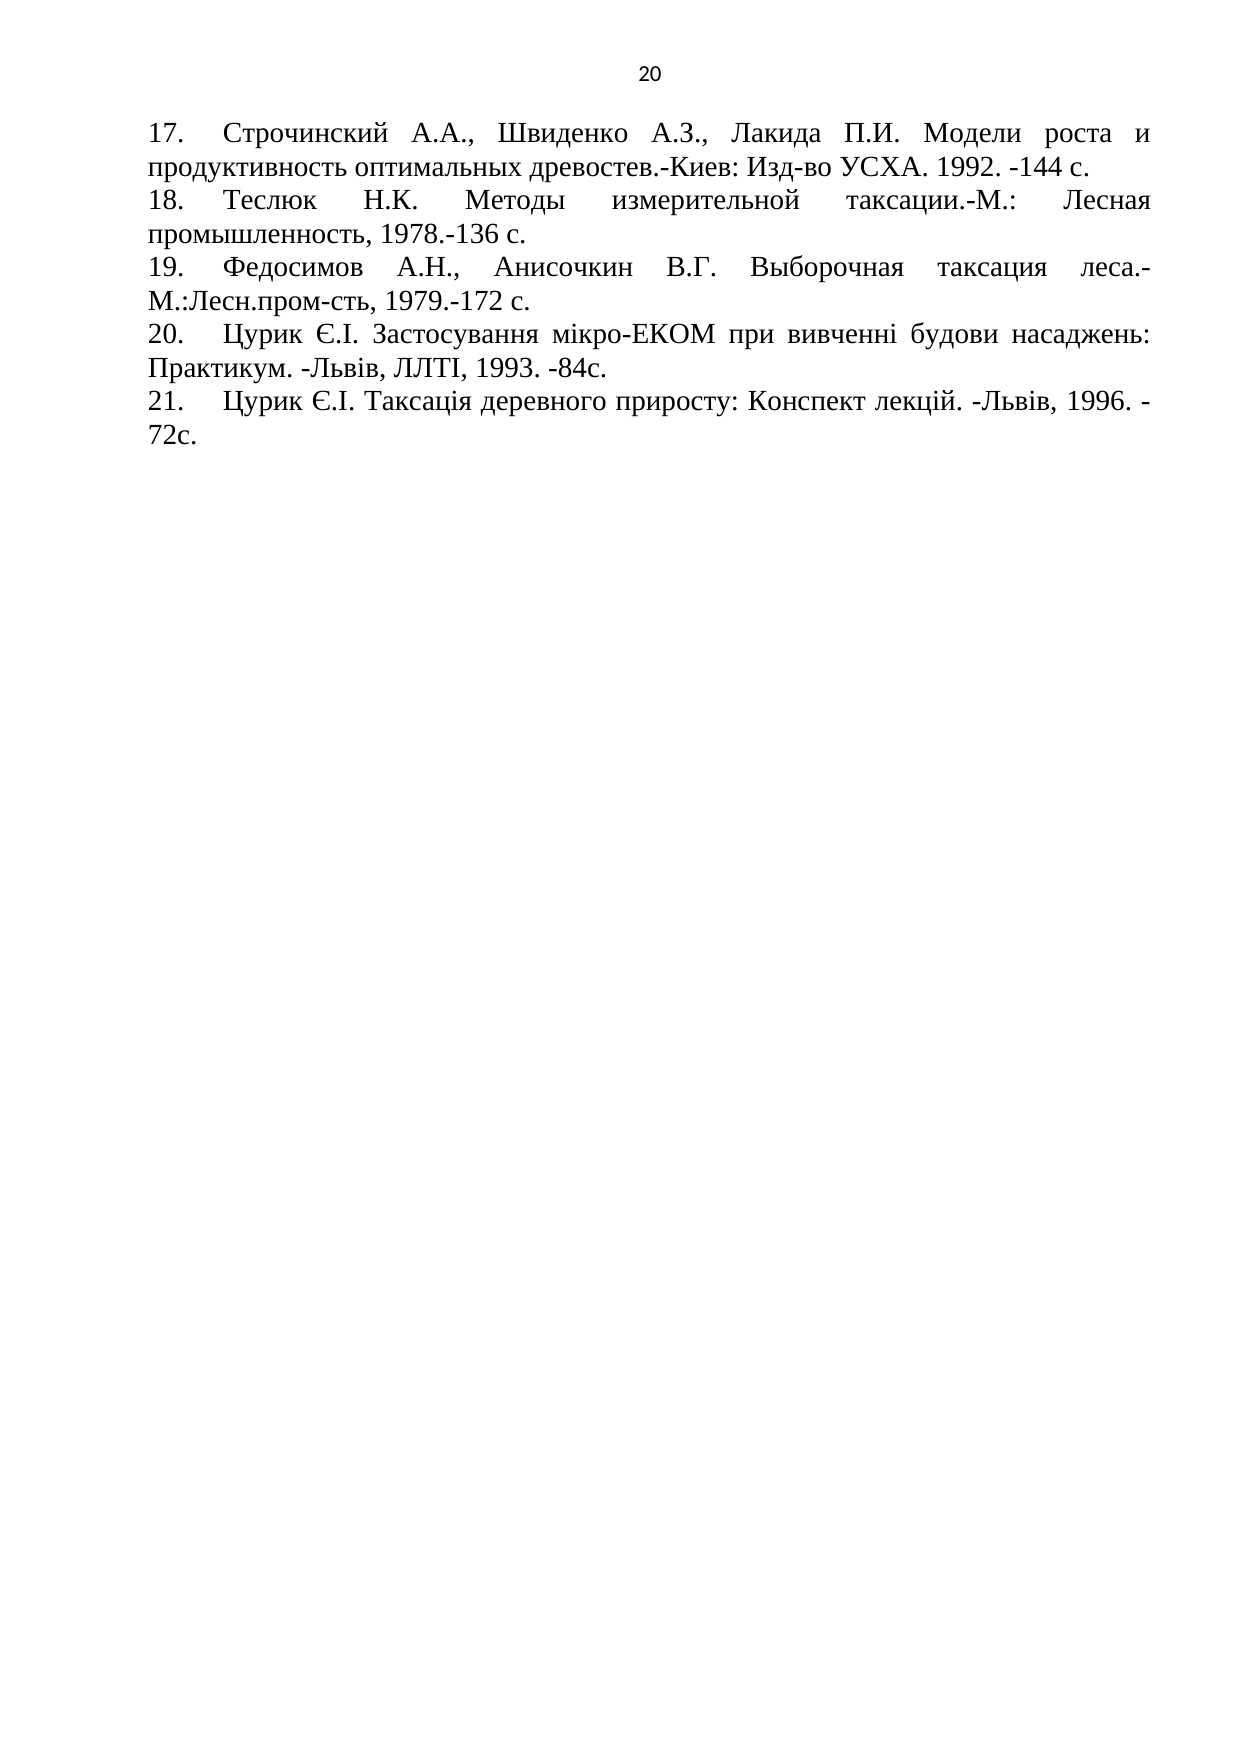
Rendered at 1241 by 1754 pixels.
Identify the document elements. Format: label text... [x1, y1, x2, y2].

list Цурик Є.I. Застосування мiкро-ЕКОМ при вивченнi будови насаджень: Практикум. -Львiв, ЛЛТI, 1993. -84с. [148, 316, 1152, 383]
list Цурик Є.I. Таксацiя деревного приросту: Конспект лекцiй. -Львiв, 1996. -72с. [148, 383, 1152, 451]
list Теслюк Н.К. Методы измерительной таксации.-М.: Лесная промышленность, 1978.-136 с. [148, 182, 1152, 249]
list Строчинский А.А., Швиденко А.З., Лакида П.И. Модели роста и продуктивность оптимальных древостев.-Киев: Изд-во УСХА. 1992. -144 с. [148, 115, 1152, 182]
list Федосимов А.Н., Анисочкин В.Г. Выборочная таксация леса.-М.:Лесн.пром-сть, 1979.-172 с. [148, 249, 1152, 316]
